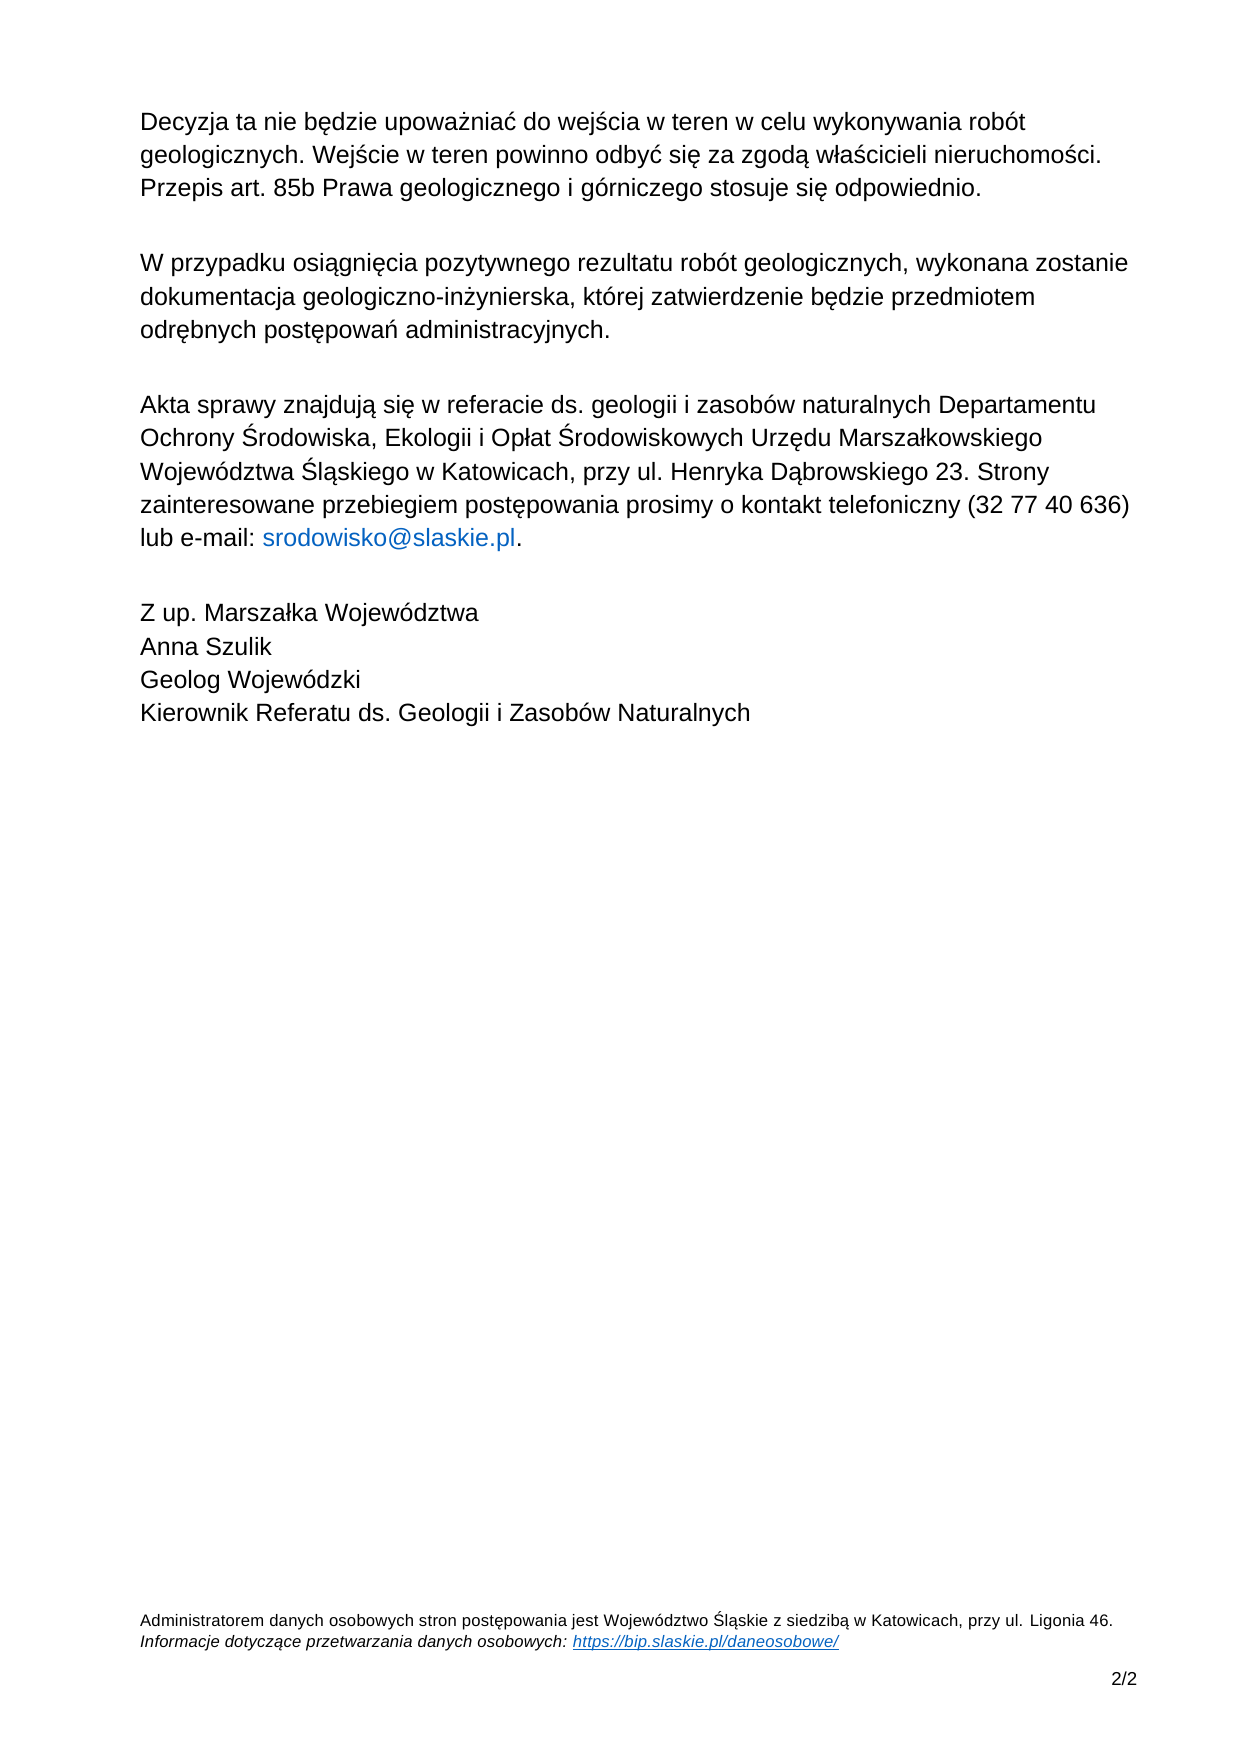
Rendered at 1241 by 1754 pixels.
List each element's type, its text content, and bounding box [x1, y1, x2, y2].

text Informacje dotyczące przetwarzania danych osobowych: https://bip.slaskie.pl/daneosobowe/ [140, 1632, 1137, 1653]
text Z up. Marszałka Województwa [140, 595, 1137, 628]
text Akta sprawy znajdują się w referacie ds. geologii i zasobów naturalnych Departamentu Ochrony Środowiska, Ekologii i Opłat Środowiskowych Urzędu Marszałkowskiego Województwa Śląskiego w Katowicach, przy ul. Henryka Dąbrowskiego 23. Strony zainteresowane przebiegiem postępowania prosimy o kontakt telefoniczny (32 77 40 636) lub e-mail: srodowisko@slaskie.pl. [140, 387, 1137, 553]
text Anna Szulik [140, 628, 1137, 662]
text Kierownik Referatu ds. Geologii i Zasobów Naturalnych [140, 695, 1137, 728]
text Geolog Wojewódzki [140, 662, 1137, 695]
text Decyzja ta nie będzie upoważniać do wejścia w teren w celu wykonywania robót geologicznych. Wejście w teren powinno odbyć się za zgodą właścicieli nieruchomości. Przepis art. 85b Prawa geologicznego i górniczego stosuje się odpowiednio. [140, 103, 1137, 203]
text Administratorem danych osobowych stron postępowania jest Województwo Śląskie z siedzibą w Katowicach, przy ul. Ligonia 46. [140, 1610, 1137, 1632]
text W przypadku osiągnięcia pozytywnego rezultatu robót geologicznych, wykonana zostanie dokumentacja geologiczno-inżynierska, której zatwierdzenie będzie przedmiotem odrębnych postępowań administracyjnych. [140, 245, 1137, 345]
